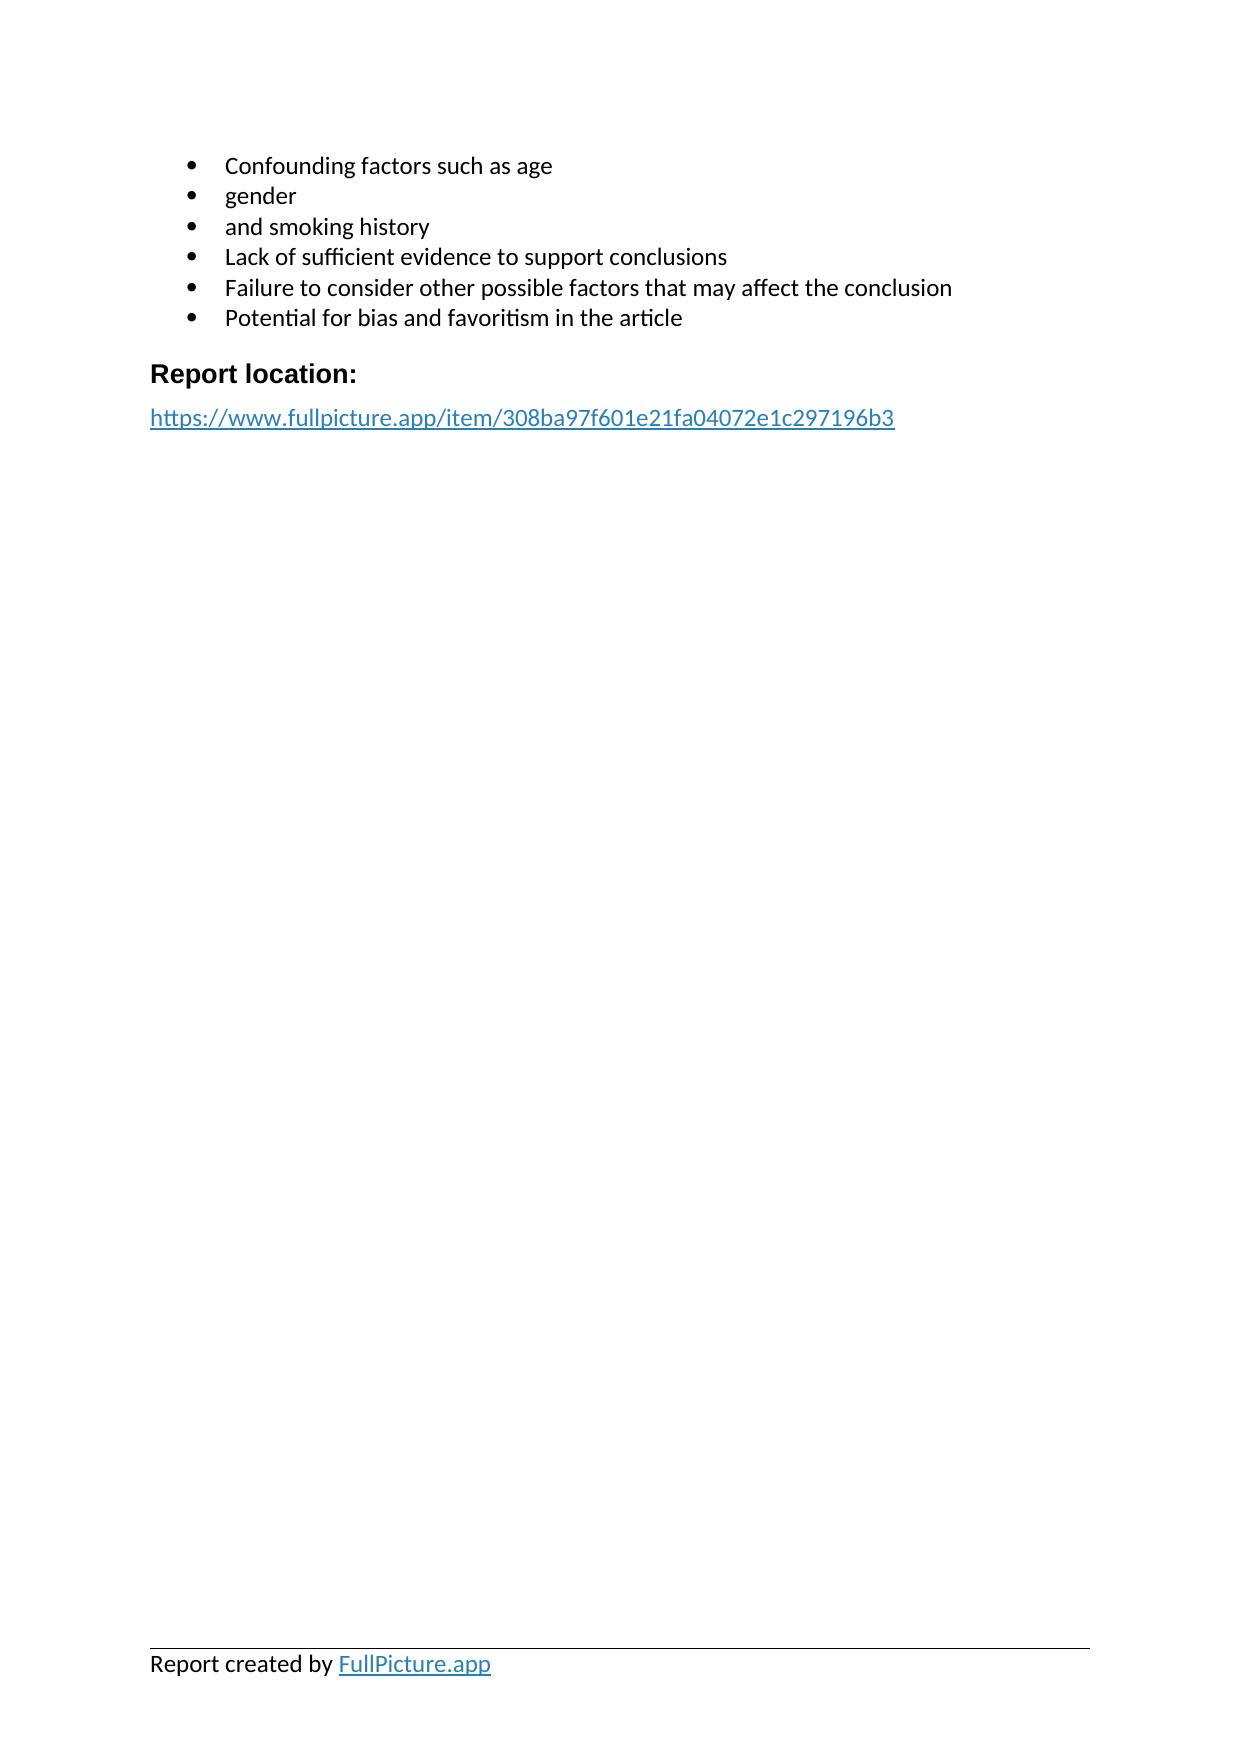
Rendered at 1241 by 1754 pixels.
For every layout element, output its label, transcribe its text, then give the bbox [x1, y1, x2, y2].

list gender [187, 181, 1090, 211]
list Failure to consider other possible factors that may affect the conclusion [187, 272, 1090, 303]
list Lack of sufficient evidence to support conclusions [187, 242, 1090, 272]
text https://www.fullpicture.app/item/308ba97f601e21fa04072e1c297196b3 [150, 402, 1090, 432]
list Confounding factors such as age [187, 150, 1090, 181]
list Potential for bias and favoritism in the article [187, 303, 1090, 333]
list and smoking history [187, 211, 1090, 242]
subtitle Report location: [150, 358, 1090, 389]
